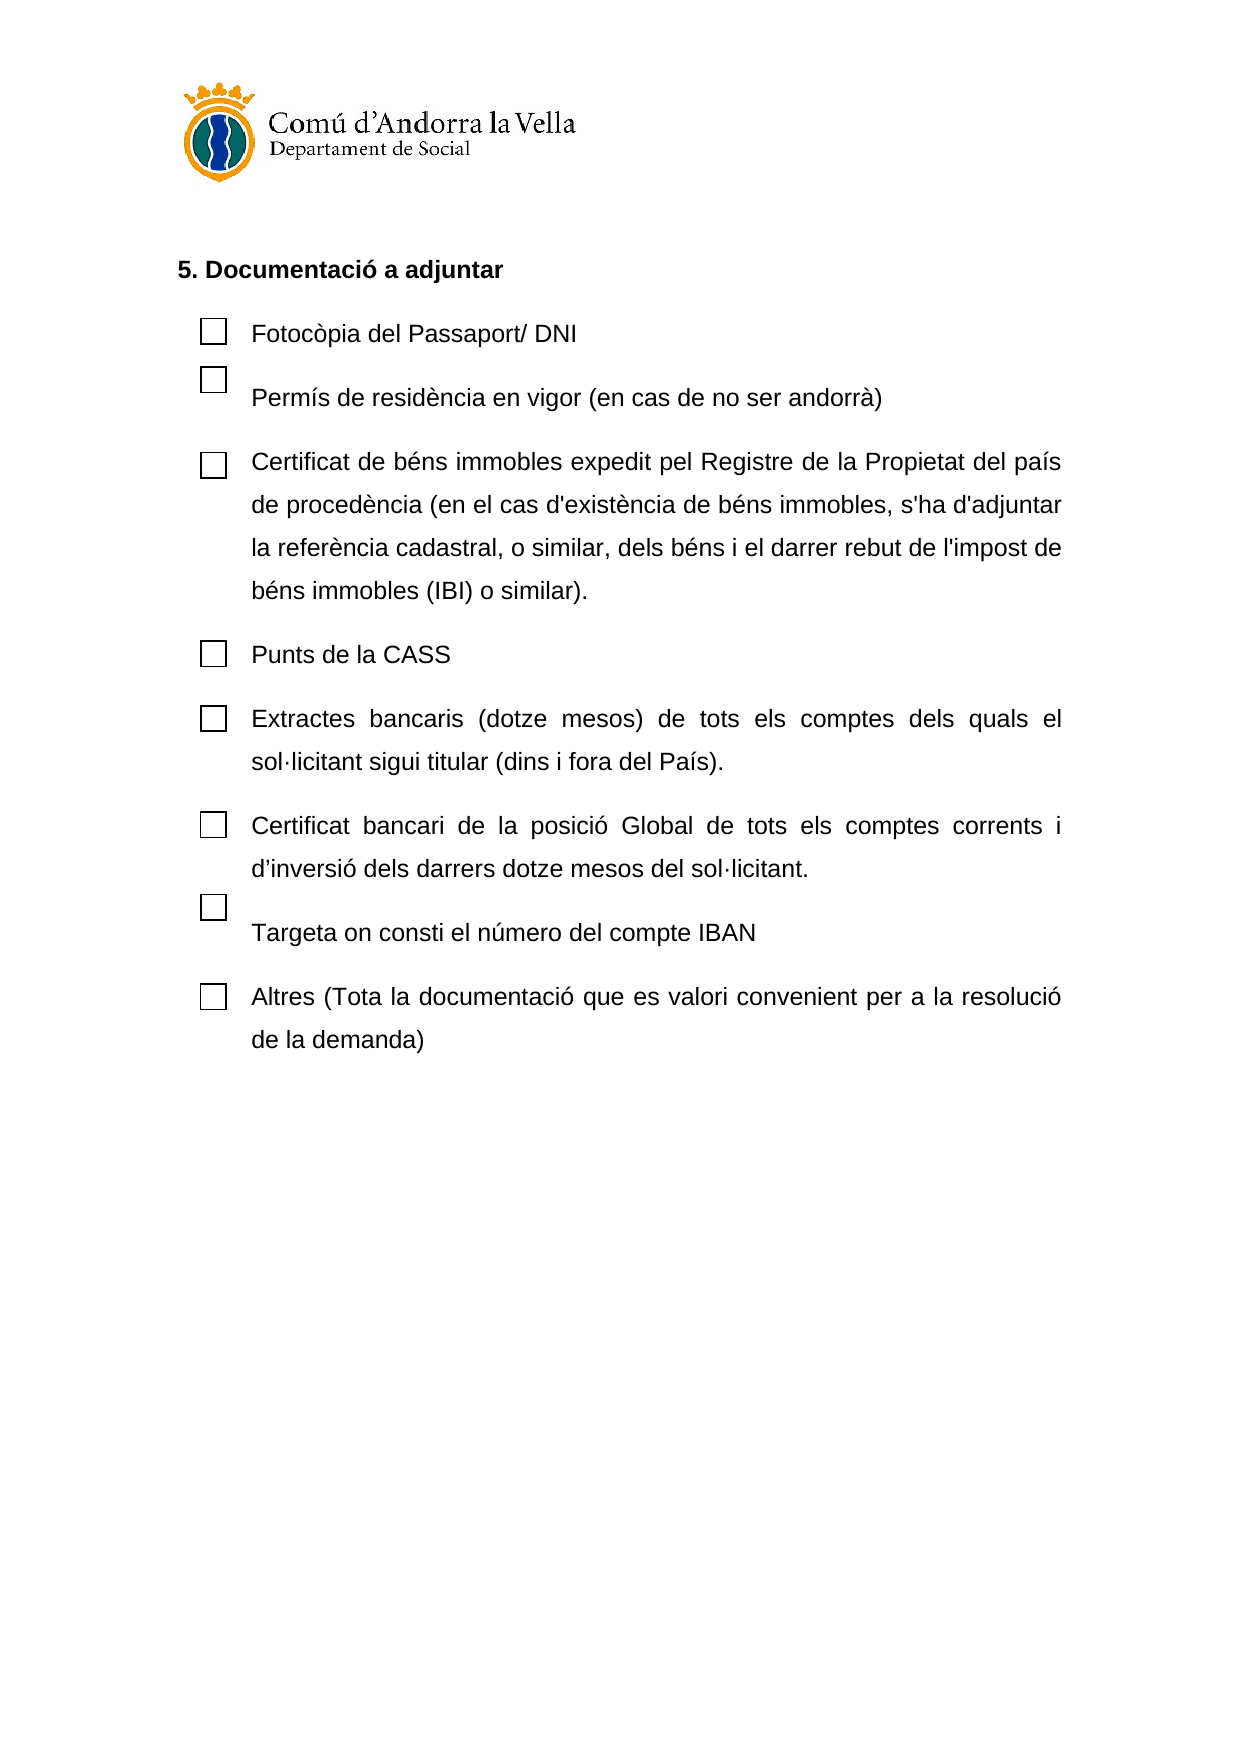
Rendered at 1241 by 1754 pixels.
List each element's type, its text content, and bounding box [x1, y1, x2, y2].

picture [177, 73, 590, 192]
text Extractes bancaris (dotze mesos) de tots els comptes dels quals el sol·licitant sigui titular (dins i fora del País). [251, 704, 1063, 776]
text Certificat bancari de la posició Global de tots els comptes corrents i d’inversió dels darrers dotze mesos del sol·licitant. [251, 811, 1063, 883]
text 5. Documentació a adjuntar [177, 255, 1063, 284]
text Punts de la CASS [251, 640, 1063, 669]
text Fotocòpia del Passaport/ DNI [177, 319, 1063, 348]
text Permís de residència en vigor (en cas de no ser andorrà) [177, 383, 1063, 412]
text Certificat de béns immobles expedit pel Registre de la Propietat del país de procedència (en el cas d'existència de béns immobles, s'ha d'adjuntar la referència cadastral, o similar, dels béns i el darrer rebut de l'impost de béns immobles (IBI) o similar). [251, 447, 1063, 605]
text Altres (Tota la documentació que es valori convenient per a la resolució de la demanda) [251, 982, 1063, 1054]
text Targeta on consti el número del compte IBAN [251, 918, 1063, 947]
